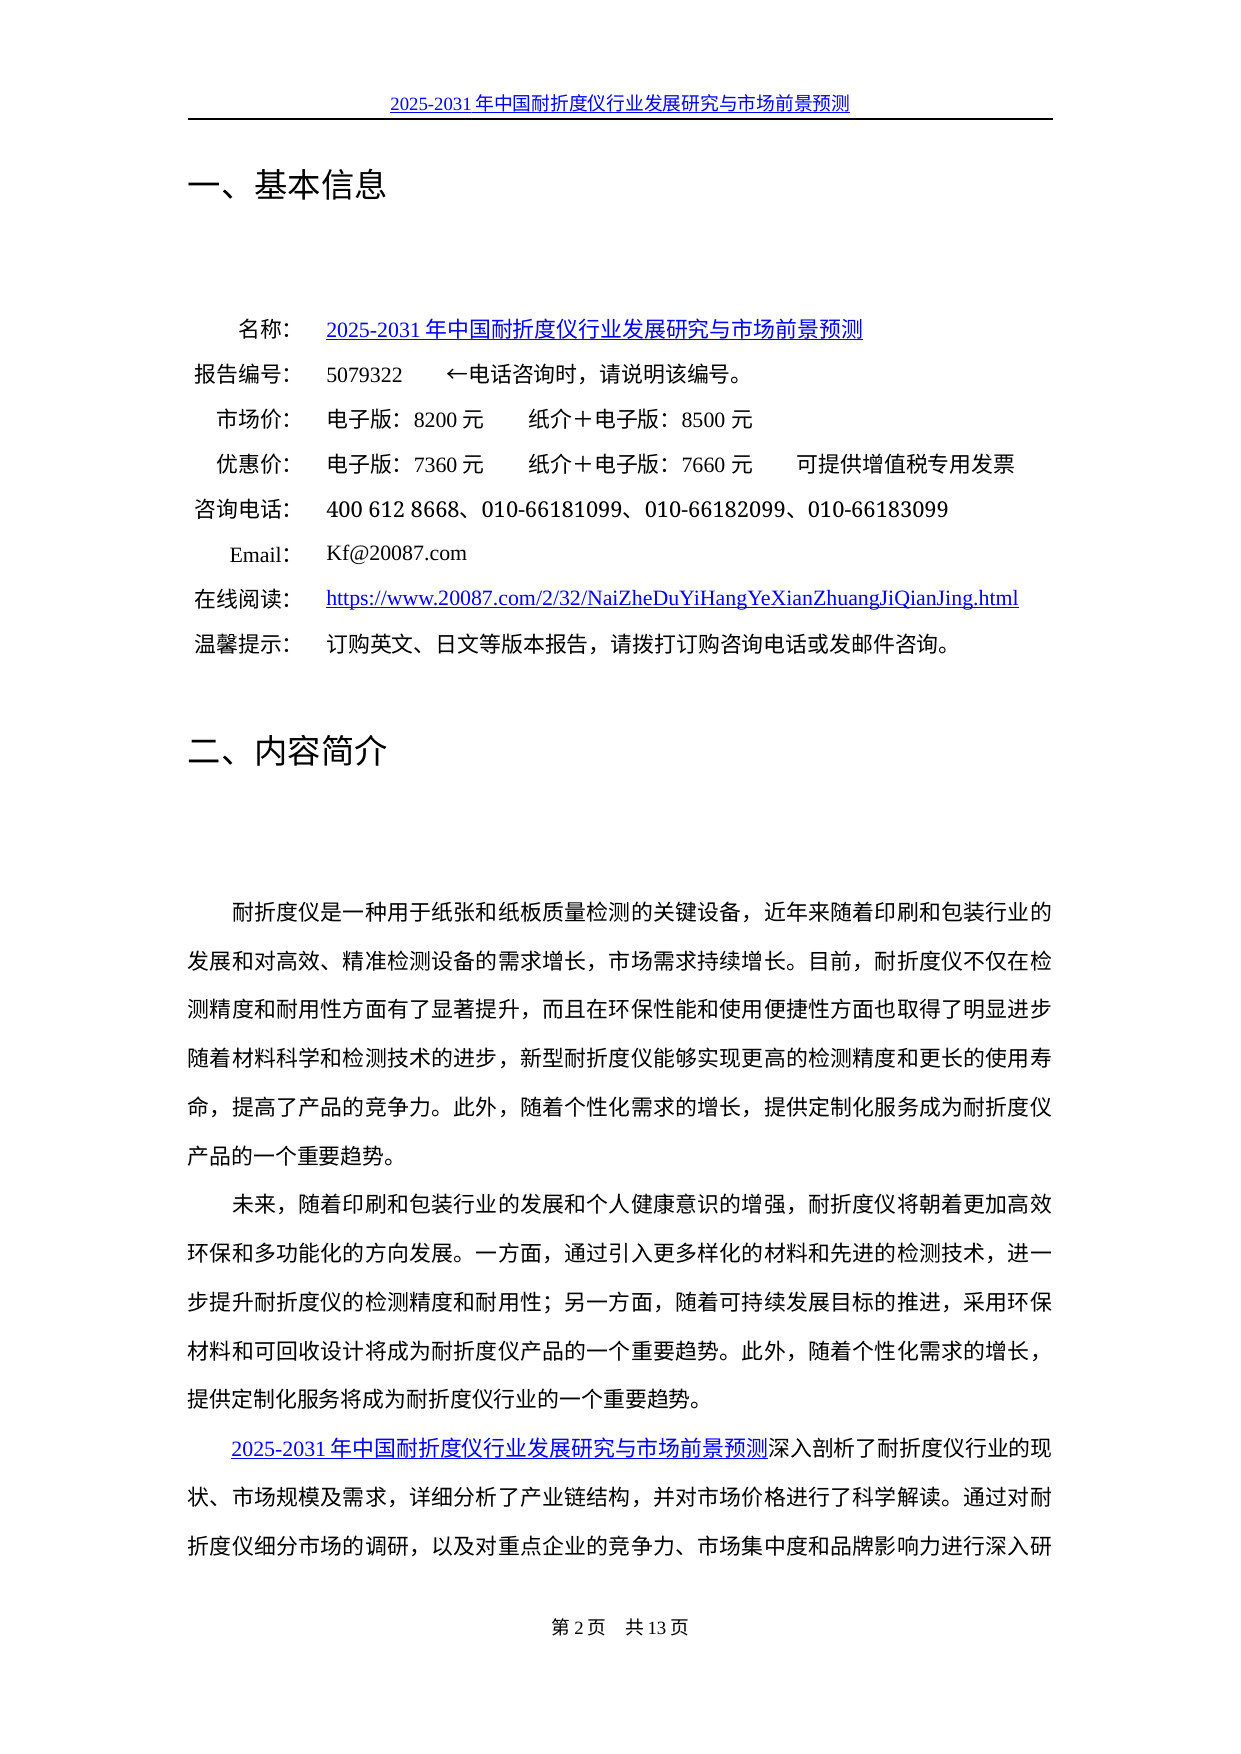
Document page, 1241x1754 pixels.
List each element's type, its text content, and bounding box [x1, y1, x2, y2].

table_cell 电子版：8200 元 纸介＋电子版：8500 元 [315, 402, 1073, 447]
title 一、基本信息 [187, 150, 1053, 215]
table_cell Email： [167, 537, 315, 582]
table_cell 咨询电话： [167, 492, 315, 537]
table_cell 市场价： [167, 402, 315, 447]
table_cell [315, 582, 1073, 627]
table_cell 400 612 8668、010-66181099、010-66182099、010-66183099 [315, 492, 1073, 537]
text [187, 894, 1053, 1561]
table_cell 5079322 ←电话咨询时，请说明该编号。 [315, 357, 1073, 402]
table_cell 电子版：7360 元 纸介＋电子版：7660 元 可提供增值税专用发票 [315, 447, 1073, 492]
table_header 名称： [167, 312, 315, 357]
table_cell 在线阅读： [167, 582, 315, 627]
table_cell 订购英文、日文等版本报告，请拨打订购咨询电话或发邮件咨询。 [315, 627, 1073, 672]
table_header 2025-2031年中国耐折度仪行业发展研究与市场前景预测 [315, 312, 1073, 357]
title 二、内容简介 [187, 717, 1053, 782]
table_cell 报告编号： [167, 357, 315, 402]
table_cell Kf@20087.com [315, 537, 1073, 582]
table_cell 优惠价： [167, 447, 315, 492]
table_cell 温馨提示： [167, 627, 315, 672]
